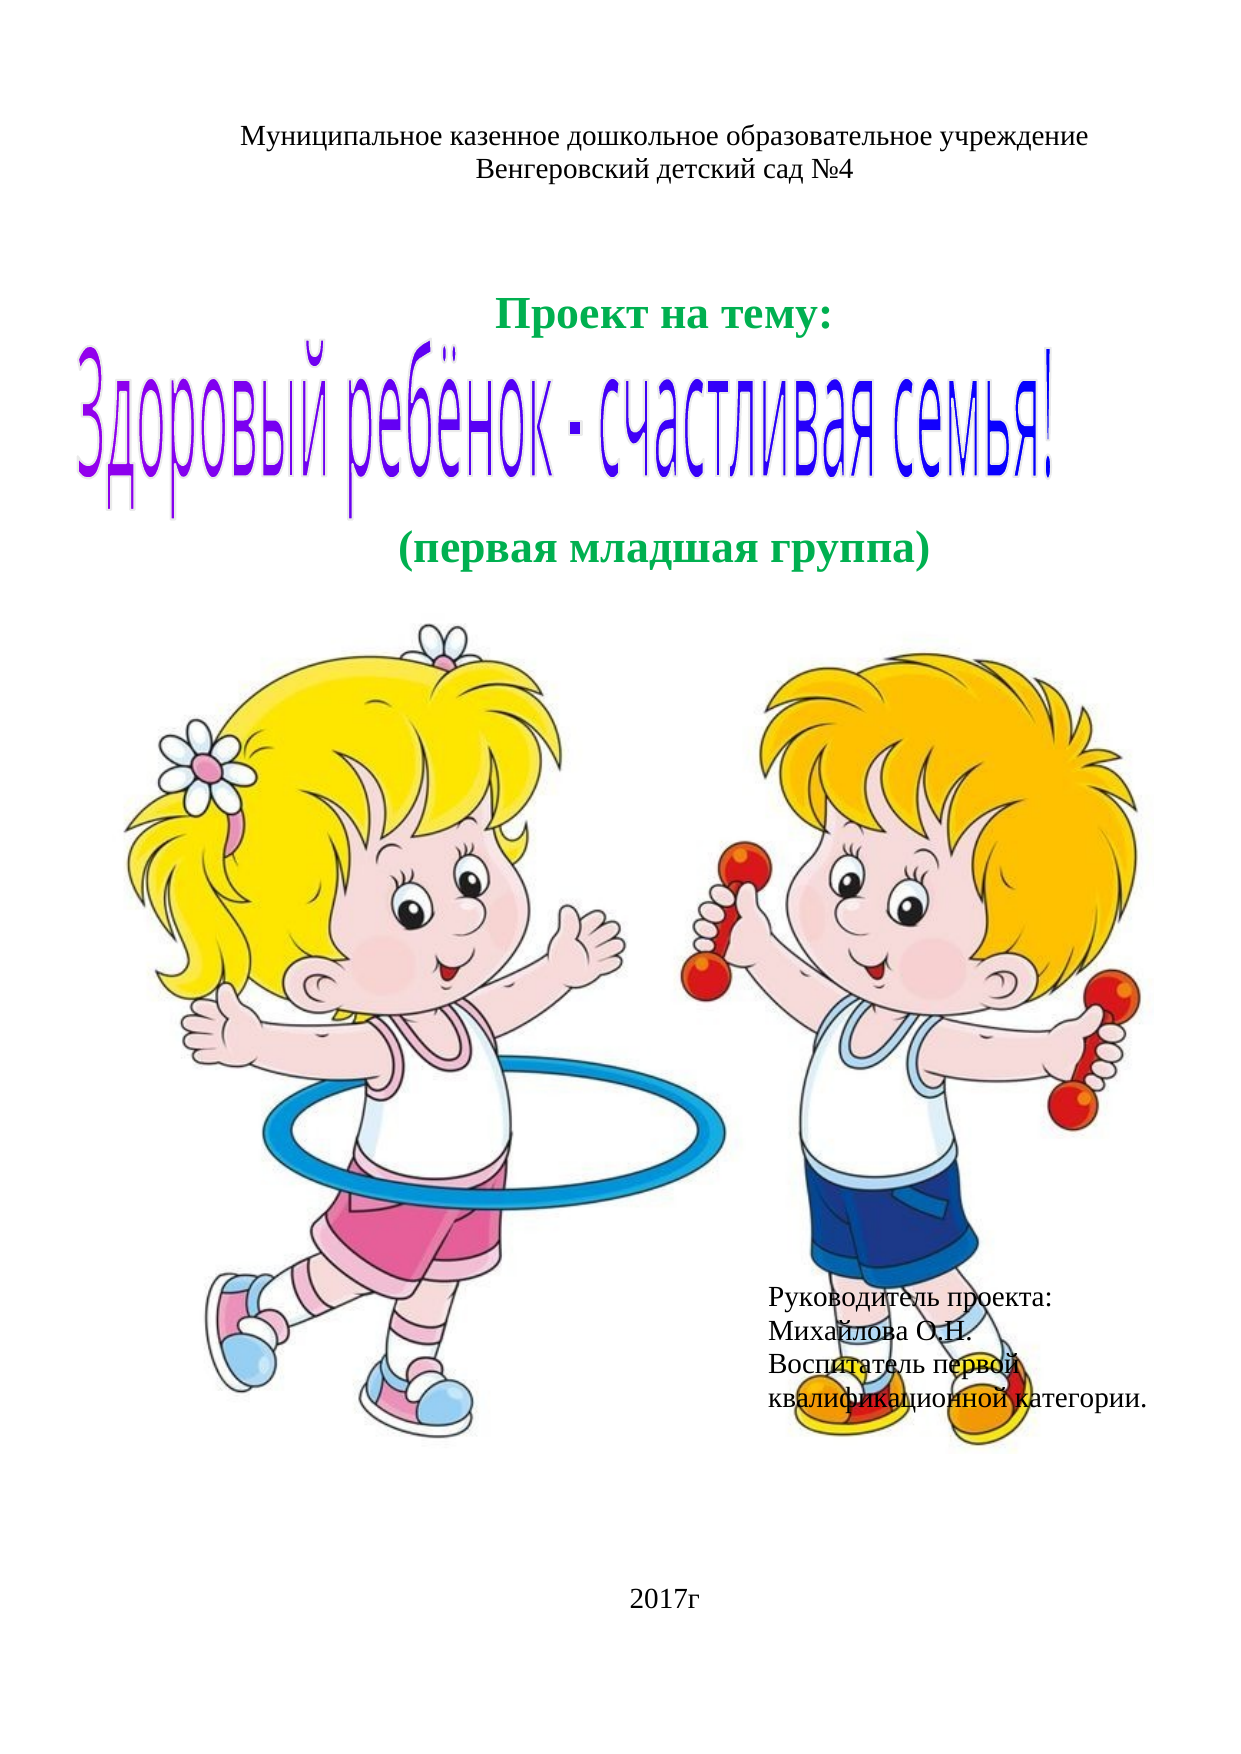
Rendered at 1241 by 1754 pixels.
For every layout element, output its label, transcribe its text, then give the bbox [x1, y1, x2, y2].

text 2017г [177, 1581, 1152, 1614]
text (первая младшая группа) [177, 520, 1152, 573]
text Михайлова О.Н. [177, 1313, 1152, 1346]
text Муниципальное казенное дошкольное образовательное учреждение [177, 118, 1152, 152]
text квалификационной категории. [177, 1380, 1152, 1413]
text Проект на тему: [177, 286, 1152, 338]
text Венгеровский детский сад №4 [177, 152, 1152, 185]
picture [101, 612, 1154, 1454]
text Руководитель проекта: [177, 1279, 1152, 1313]
text Воспитатель первой [177, 1346, 1152, 1380]
